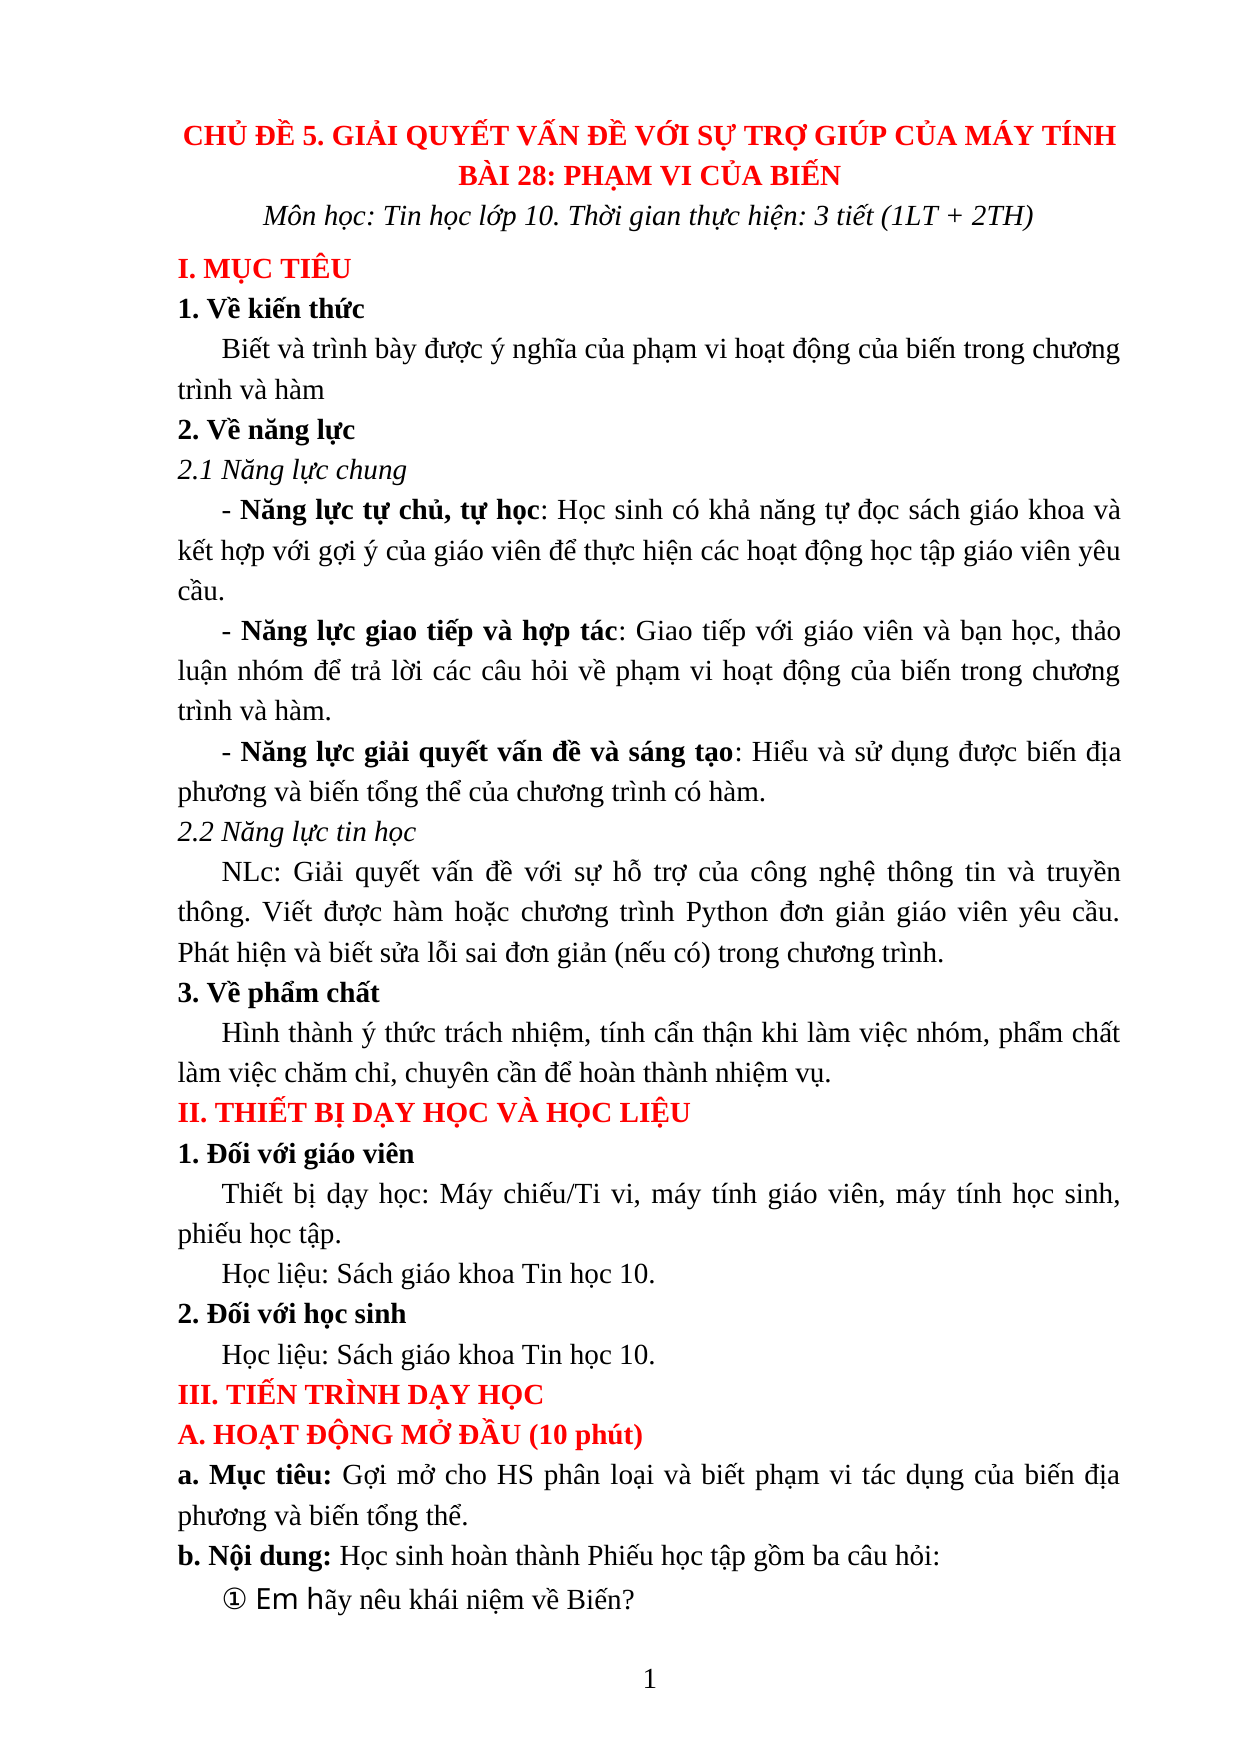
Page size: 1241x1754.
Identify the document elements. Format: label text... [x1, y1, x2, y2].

text 2. Đối với học sinh [177, 1297, 1122, 1330]
text - Năng lực tự chủ, tự học: Học sinh có khả năng tự đọc sách giáo khoa và kết hợp với gợi ý của giáo viên để thực hiện các hoạt động học tập giáo viên yêu cầu. [177, 492, 1122, 606]
text I. MỤC TIÊU [177, 251, 1122, 285]
text BÀI 28: PHẠM VI CỦA BIẾN [177, 158, 1122, 192]
text 3. Về phẩm chất [177, 975, 1122, 1008]
text 1. Đối với giáo viên [177, 1136, 1122, 1169]
text 1. Về kiến thức [177, 291, 1122, 325]
text 2.2 Năng lực tin học [177, 814, 1122, 848]
text Hình thành ý thức trách nhiệm, tính cẩn thận khi làm việc nhóm, phẩm chất làm việc chăm chỉ, chuyên cần để hoàn thành nhiệm vụ. [177, 1015, 1122, 1089]
text Môn học: Tin học lớp 10. Thời gian thực hiện: 3 tiết (1LT + 2TH) [177, 198, 1122, 232]
text ① Em hãy nêu khái niệm về Biến? [177, 1578, 1122, 1618]
text Học liệu: Sách giáo khoa Tin học 10. [177, 1256, 1122, 1290]
text Học liệu: Sách giáo khoa Tin học 10. [177, 1337, 1122, 1370]
text A. HOẠT ĐỘNG MỞ ĐẦU (10 phút) [177, 1417, 1122, 1451]
text Biết và trình bày được ý nghĩa của phạm vi hoạt động của biến trong chương trình và hàm [177, 332, 1122, 405]
text - Năng lực giải quyết vấn đề và sáng tạo: Hiểu và sử dụng được biến địa phương và biến tổng thể của chương trình có hàm. [177, 734, 1122, 807]
text NLc: Giải quyết vấn đề với sự hỗ trợ của công nghệ thông tin và truyền thông. Viết được hàm hoặc chương trình Python đơn giản giáo viên yêu cầu. Phát hiện và biết sửa lỗi sai đơn giản (nếu có) trong chương trình. [177, 854, 1122, 968]
text a. Mục tiêu: Gợi mở cho HS phân loại và biết phạm vi tác dụng của biến địa phương và biến tổng thể. [177, 1457, 1122, 1531]
text II. THIẾT BỊ DẠY HỌC VÀ HỌC LIỆU [177, 1096, 1122, 1129]
text 2. Về năng lực [177, 412, 1122, 446]
text CHỦ ĐỀ 5. GIẢI QUYẾT VẤN ĐỀ VỚI SỰ TRỢ GIÚP CỦA MÁY TÍNH [177, 118, 1122, 152]
text b. Nội dung: Học sinh hoàn thành Phiếu học tập gồm ba câu hỏi: [177, 1538, 1122, 1571]
text Thiết bị dạy học: Máy chiếu/Ti vi, máy tính giáo viên, máy tính học sinh, phiếu học tập. [177, 1176, 1122, 1250]
text 2.1 Năng lực chung [177, 452, 1122, 486]
text - Năng lực giao tiếp và hợp tác: Giao tiếp với giáo viên và bạn học, thảo luận nhóm để trả lời các câu hỏi về phạm vi hoạt động của biến trong chương trình và hàm. [177, 613, 1122, 727]
text III. TIẾN TRÌNH DẠY HỌC [177, 1377, 1122, 1411]
